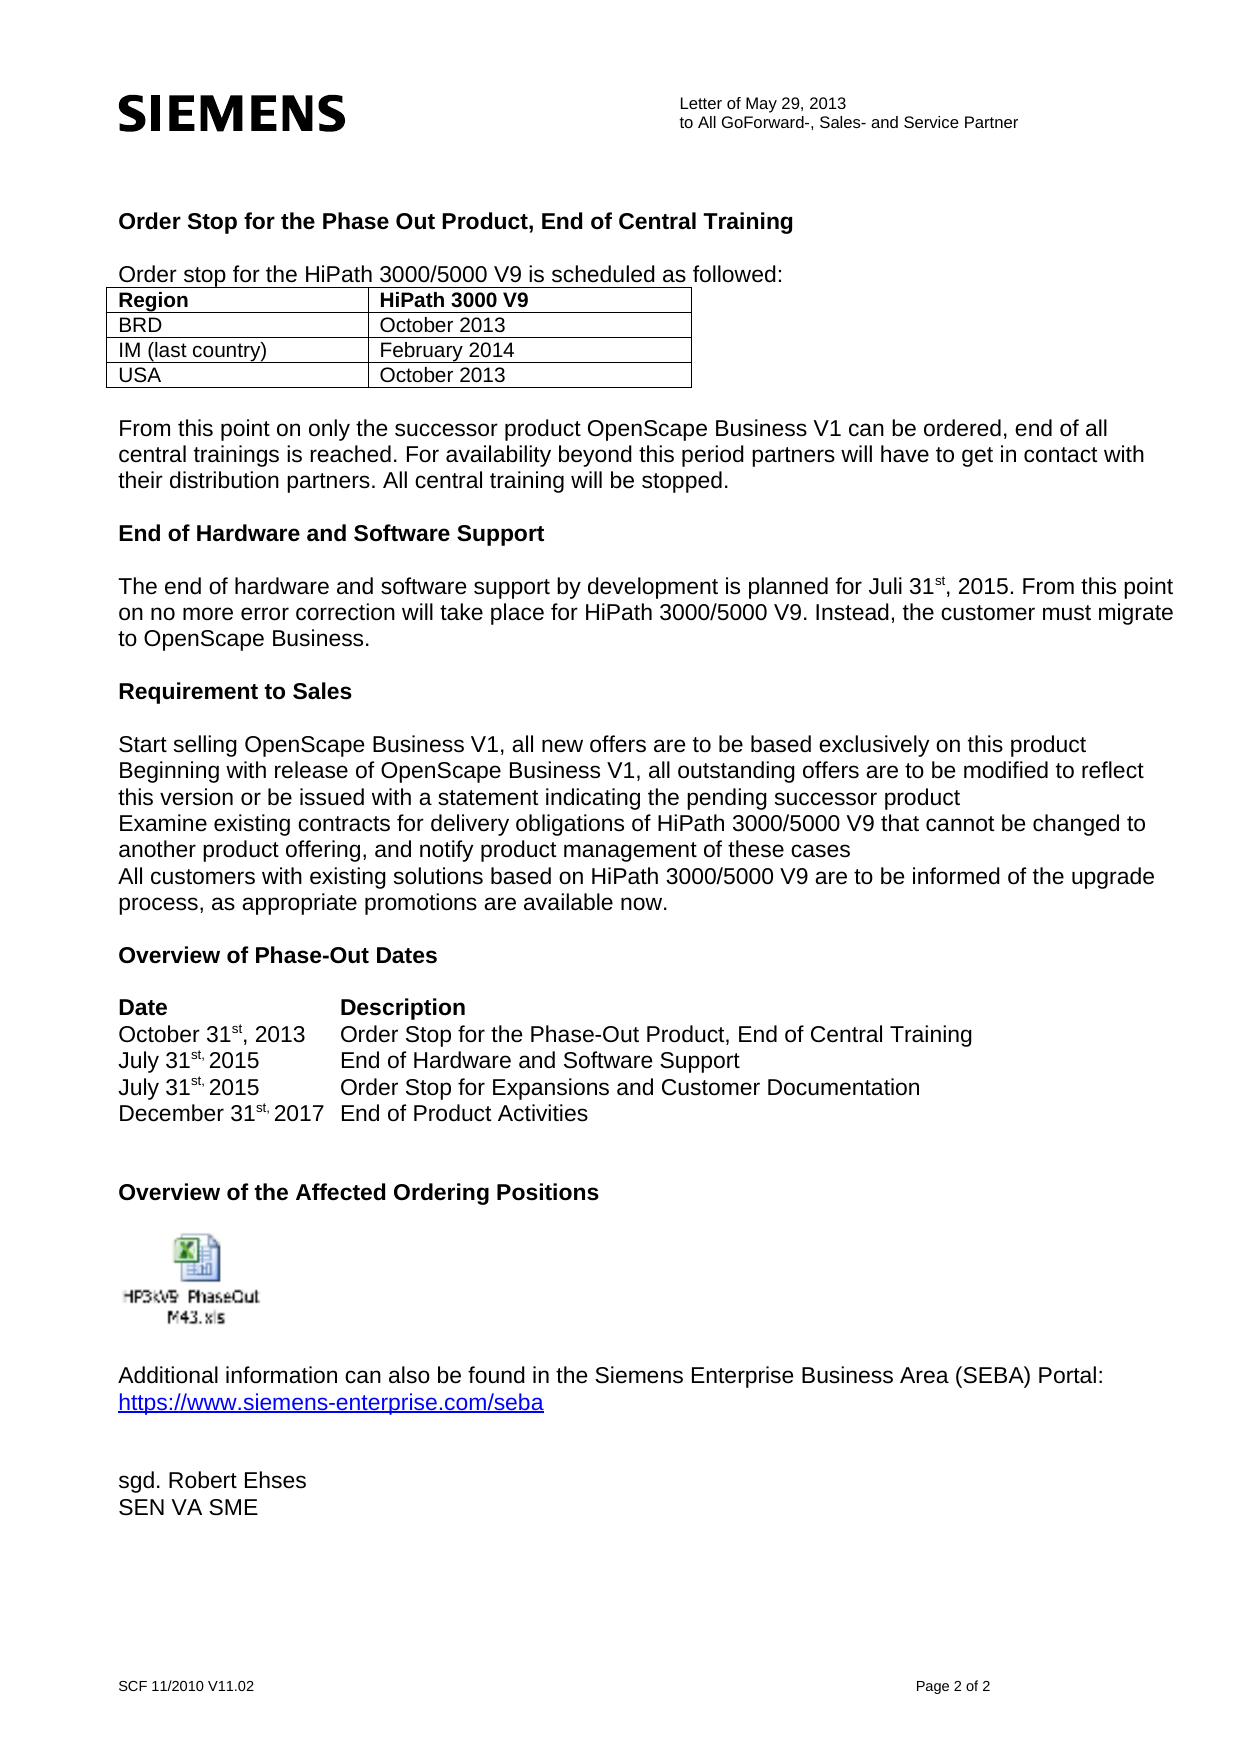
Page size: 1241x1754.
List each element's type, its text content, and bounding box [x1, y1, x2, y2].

text Additional information can also be found in the Siemens Enterprise Business Area (SEBA) Portal: [118, 1362, 1181, 1388]
table_header HiPath 3000 V9 [369, 288, 691, 312]
text End of Hardware and Software Support [118, 520, 1181, 546]
table_cell USA [107, 363, 368, 387]
text Order Stop for the Phase Out Product, End of Central Training [118, 208, 1181, 234]
text July 31st, 2015 End of Hardware and Software Support [118, 1047, 1181, 1073]
text Start selling OpenScape Business V1, all new offers are to be based exclusively on this product [118, 731, 1181, 757]
text The end of hardware and software support by development is planned for Juli 31st, 2015. From this point on no more error correction will take place for HiPath 3000/5000 V9. Instead, the customer must migrate to OpenScape Business. [118, 573, 1181, 652]
text Overview of the Affected Ordering Positions [118, 1179, 1181, 1205]
table_cell IM (last country) [107, 338, 368, 362]
text SEN VA SME [118, 1494, 1181, 1520]
text October 31st, 2013 Order Stop for the Phase-Out Product, End of Central Training [118, 1021, 1181, 1047]
table_cell February 2014 [369, 338, 691, 362]
text https://www.siemens-enterprise.com/seba [118, 1388, 1181, 1415]
text All customers with existing solutions based on HiPath 3000/5000 V9 are to be informed of the upgrade process, as appropriate promotions are available now. [118, 863, 1181, 915]
text Date Description [118, 994, 1181, 1021]
table_cell October 2013 [369, 313, 691, 337]
text Order stop for the HiPath 3000/5000 V9 is scheduled as followed: [118, 261, 1181, 287]
text sgd. Robert Ehses [118, 1467, 1181, 1494]
text Overview of Phase-Out Dates [118, 942, 1181, 968]
text December 31st, 2017 End of Product Activities [118, 1100, 1181, 1126]
text Requirement to Sales [118, 678, 1181, 704]
table_cell October 2013 [369, 363, 691, 387]
text Examine existing contracts for delivery obligations of HiPath 3000/5000 V9 that cannot be changed to another product offering, and notify product management of these cases [118, 810, 1181, 863]
table_cell BRD [107, 313, 368, 337]
text From this point on only the successor product OpenScape Business V1 can be ordered, end of all central trainings is reached. For availability beyond this period partners will have to get in contact with their distribution partners. All central training will be stopped. [118, 414, 1181, 494]
table_header Region [107, 288, 368, 312]
text Beginning with release of OpenScape Business V1, all outstanding offers are to be modified to reflect this version or be issued with a statement indicating the pending successor product [118, 757, 1181, 810]
text July 31st, 2015 Order Stop for Expansions and Customer Documentation [118, 1073, 1181, 1100]
